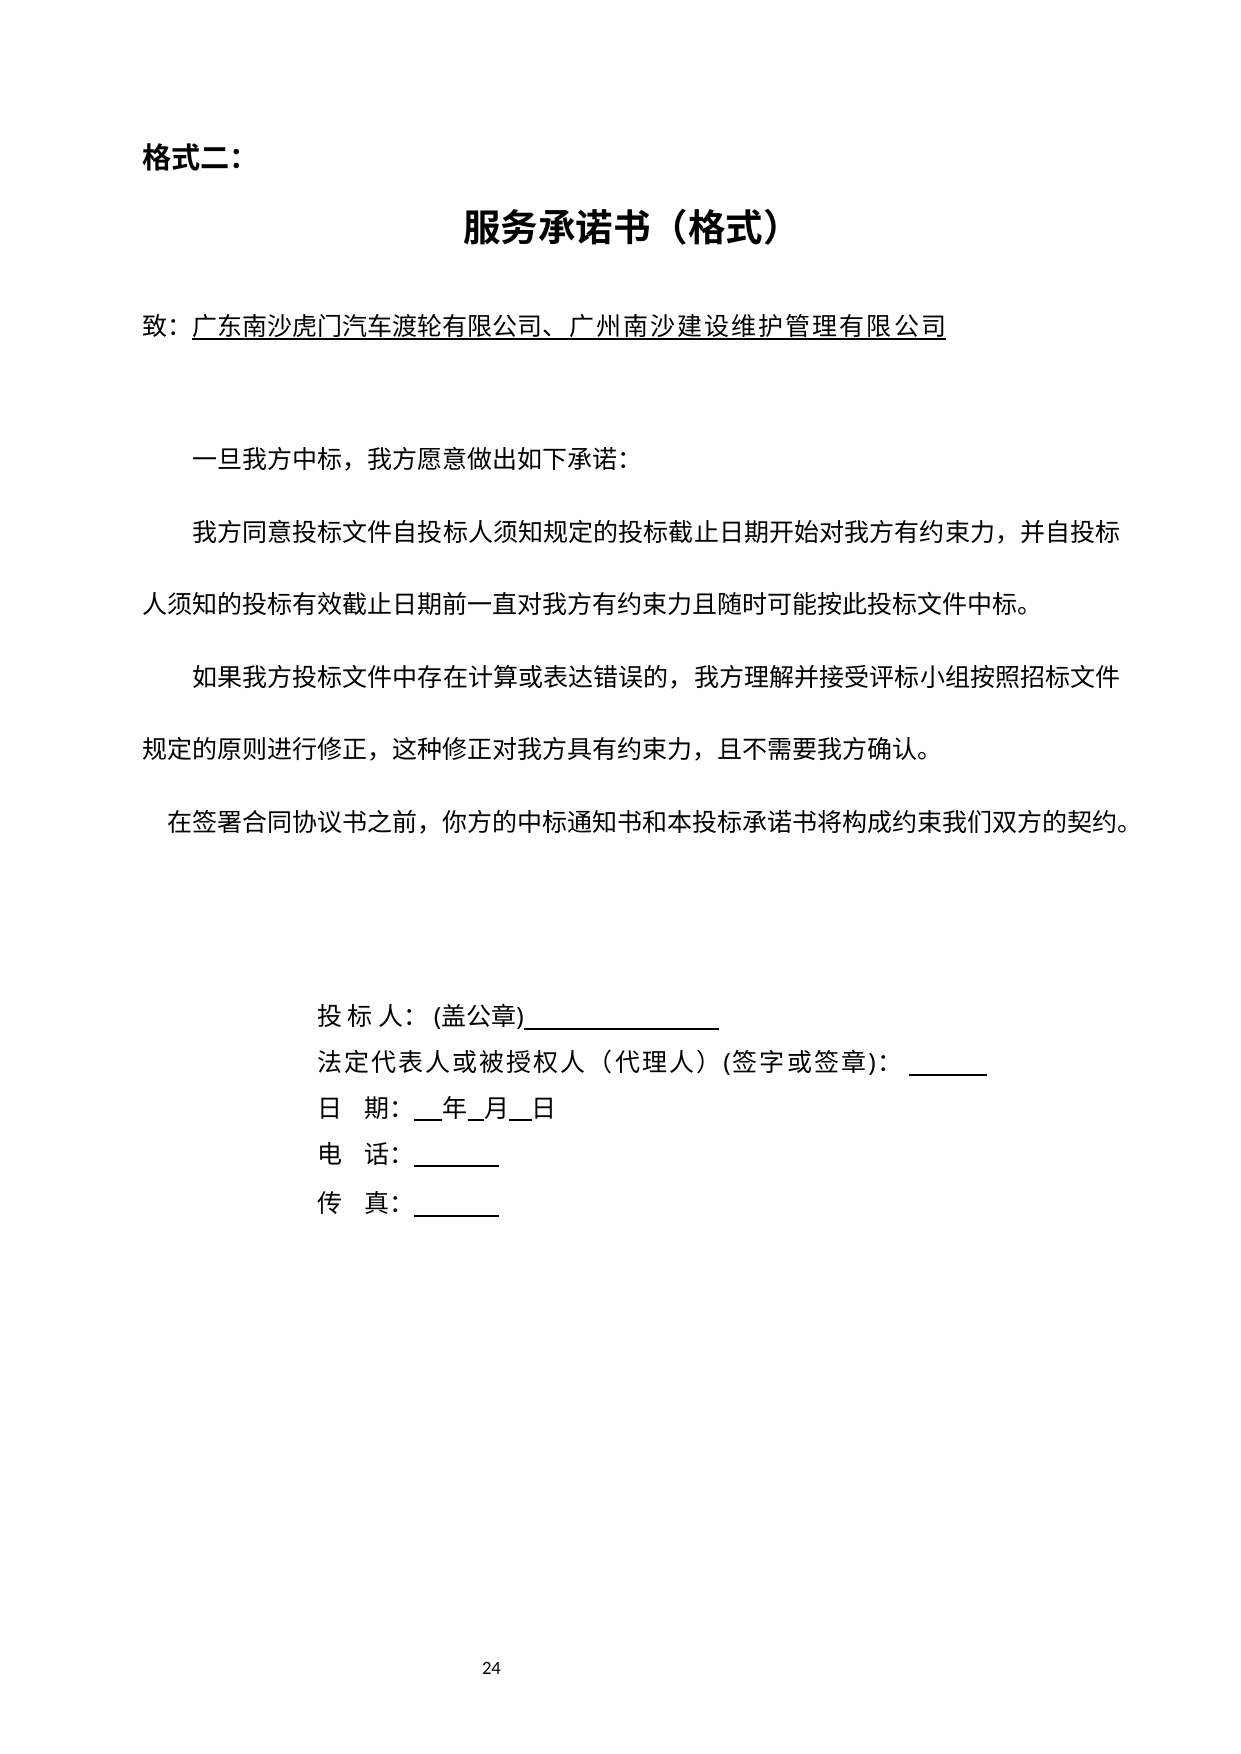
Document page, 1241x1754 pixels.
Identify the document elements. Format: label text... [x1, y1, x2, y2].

text 一旦我方中标，我方愿意做出如下承诺： [142, 440, 1122, 476]
text 日 期： 年 月 日 [142, 1081, 1119, 1127]
text 传 真： [142, 1172, 1122, 1232]
text 如果我方投标文件中存在计算或表达错误的，我方理解并接受评标小组按照招标文件规定的原则进行修正，这种修正对我方具有约束力，且不需要我方确认。 [142, 657, 1122, 766]
text 致：广东南沙虎门汽车渡轮有限公司、广州南沙建设维护管理有限公司 [142, 307, 1122, 343]
text 投 标 人： (盖公章) [142, 989, 1122, 1035]
text 服务承诺书（格式） [142, 198, 1122, 252]
text 在签署合同协议书之前，你方的中标通知书和本投标承诺书将构成约束我们双方的契约。 [142, 802, 1122, 839]
text 电 话： [142, 1127, 1119, 1172]
text 格式二： [142, 135, 1122, 177]
text 我方同意投标文件自投标人须知规定的投标截止日期开始对我方有约束力，并自投标人须知的投标有效截止日期前一直对我方有约束力且随时可能按此投标文件中标。 [142, 512, 1122, 621]
text 法定代表人或被授权人（代理人）(签字或签章)： [142, 1035, 1119, 1081]
